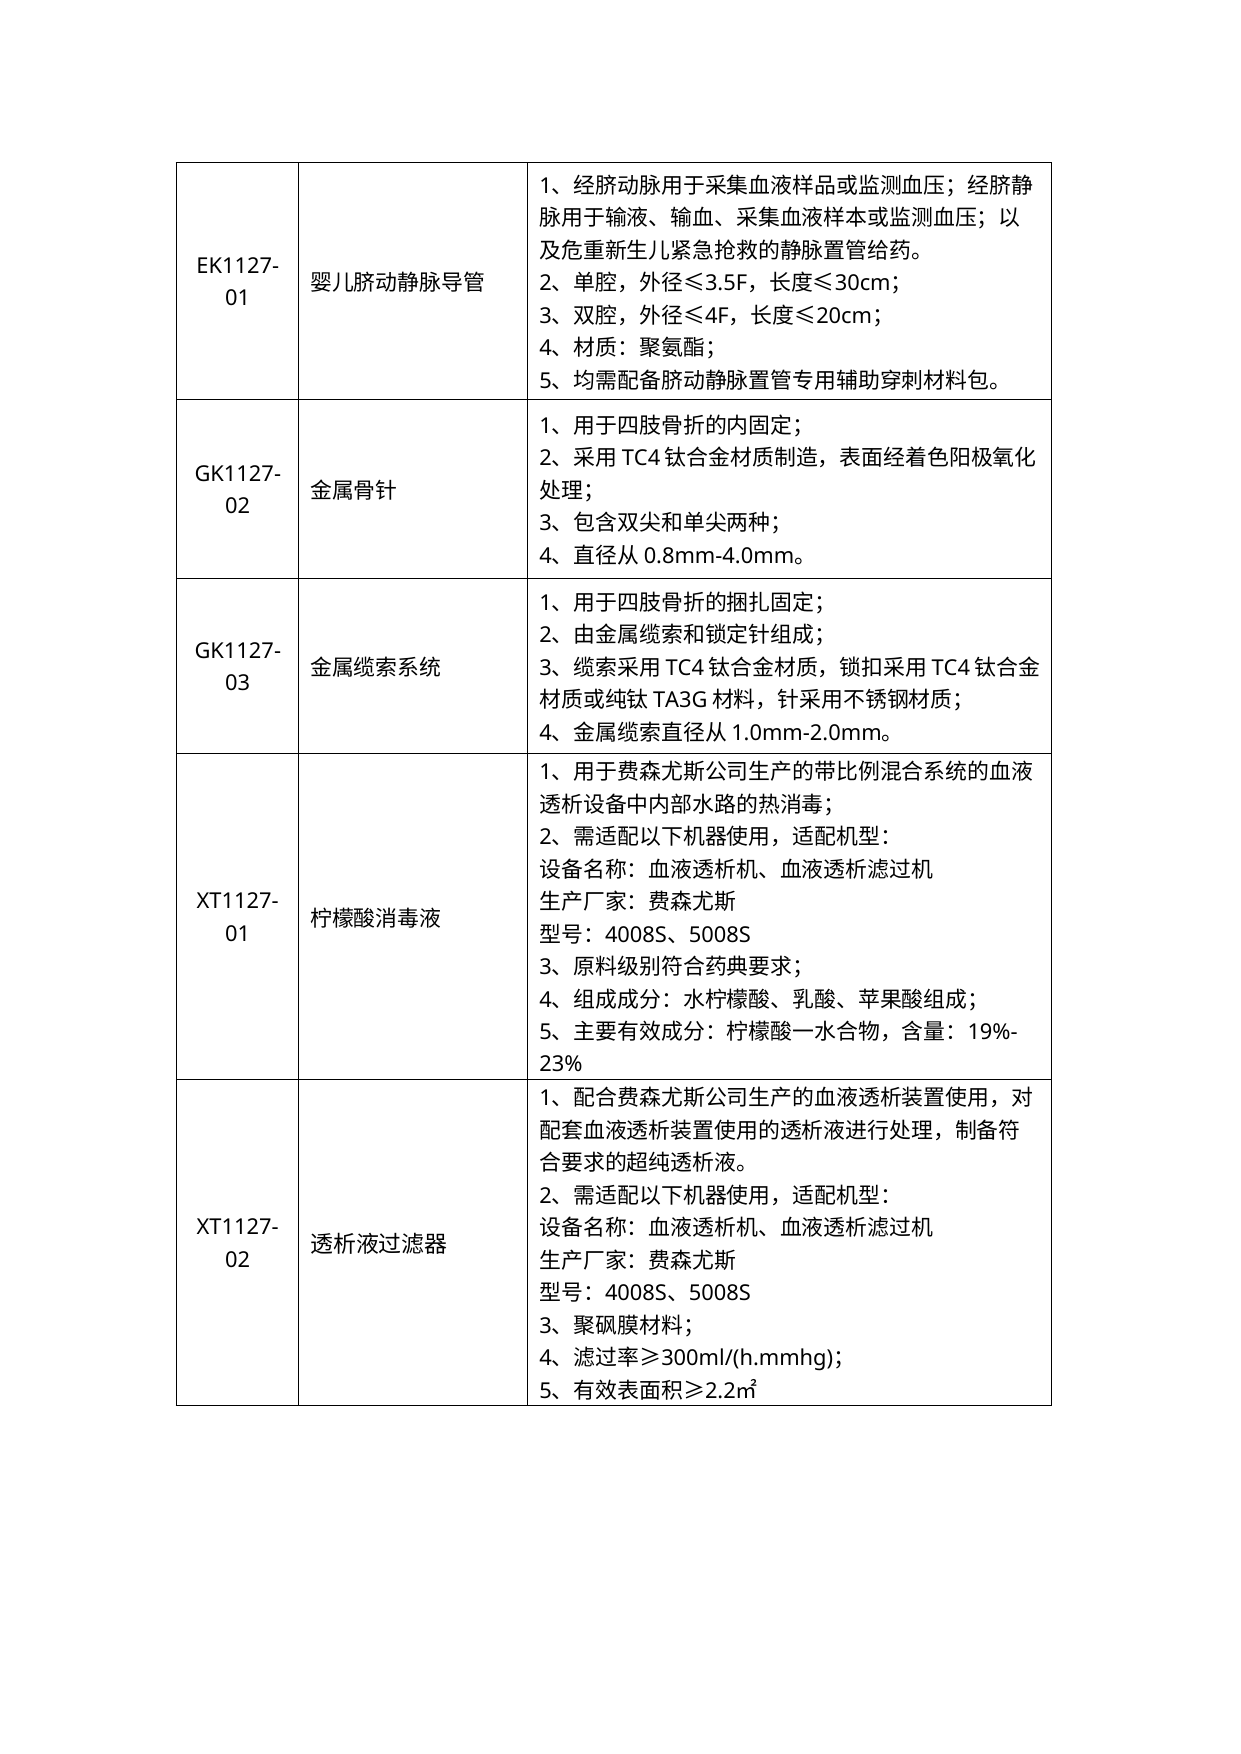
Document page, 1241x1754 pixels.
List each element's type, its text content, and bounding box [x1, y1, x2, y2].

table_cell 用于四肢骨折的内固定； 2、采用TC4钛合金材质制造，表面经着色阳极氧化处理； 3、包含双尖和单尖两种； 4、直径从0.8mm-4.0mm。 [528, 400, 1051, 577]
table_cell GK1127-02 [177, 400, 298, 577]
table_cell XT1127-01 [177, 754, 298, 1079]
table_cell XT1127-02 [177, 1080, 298, 1405]
table_cell EK1127-01 [177, 163, 298, 399]
table_cell 柠檬酸消毒液 [299, 754, 527, 1079]
table_cell 婴儿脐动静脉导管 [299, 163, 527, 399]
table_cell 金属骨针 [299, 400, 527, 577]
table_cell 1、用于四肢骨折的捆扎固定； 2、由金属缆索和锁定针组成； 3、缆索采用TC4钛合金材质，锁扣采用TC4钛合金材质或纯钛TA3G材料，针采用不锈钢材质； 4、金属缆索直径从1.0mm-2.0mm。 [528, 579, 1051, 753]
table_cell GK1127-03 [177, 579, 298, 753]
table_cell 透析液过滤器 [299, 1080, 527, 1405]
table_cell 经脐动脉用于采集血液样品或监测血压；经脐静脉用于输液、输血、采集血液样本或监测血压；以及危重新生儿紧急抢救的静脉置管给药。 单腔，外径≤3.5F，长度≤30cm； 双腔，外径≤4F，长度≤20cm； 材质：聚氨酯； 均需配备脐动静脉置管专用辅助穿刺材料包。 [528, 163, 1051, 399]
table_cell 金属缆索系统 [299, 579, 527, 753]
table_cell 配合费森尤斯公司生产的血液透析装置使用，对配套血液透析装置使用的透析液进行处理，制备符合要求的超纯透析液。 2、需适配以下机器使用，适配机型： 设备名称：血液透析机、血液透析滤过机 生产厂家：费森尤斯 型号：4008S、5008S 3、聚砜膜材料； 4、滤过率≥300ml/(h.mmhg)； 5、有效表面积≥2.2㎡ [528, 1080, 1051, 1405]
table_cell 用于费森尤斯公司生产的带比例混合系统的血液透析设备中内部水路的热消毒； 需适配以下机器使用，适配机型： 设备名称：血液透析机、血液透析滤过机 生产厂家：费森尤斯 型号：4008S、5008S 原料级别符合药典要求； 4、组成成分：水柠檬酸、乳酸、苹果酸组成； 5、主要有效成分：柠檬酸一水合物，含量：19%-23% [528, 754, 1051, 1079]
